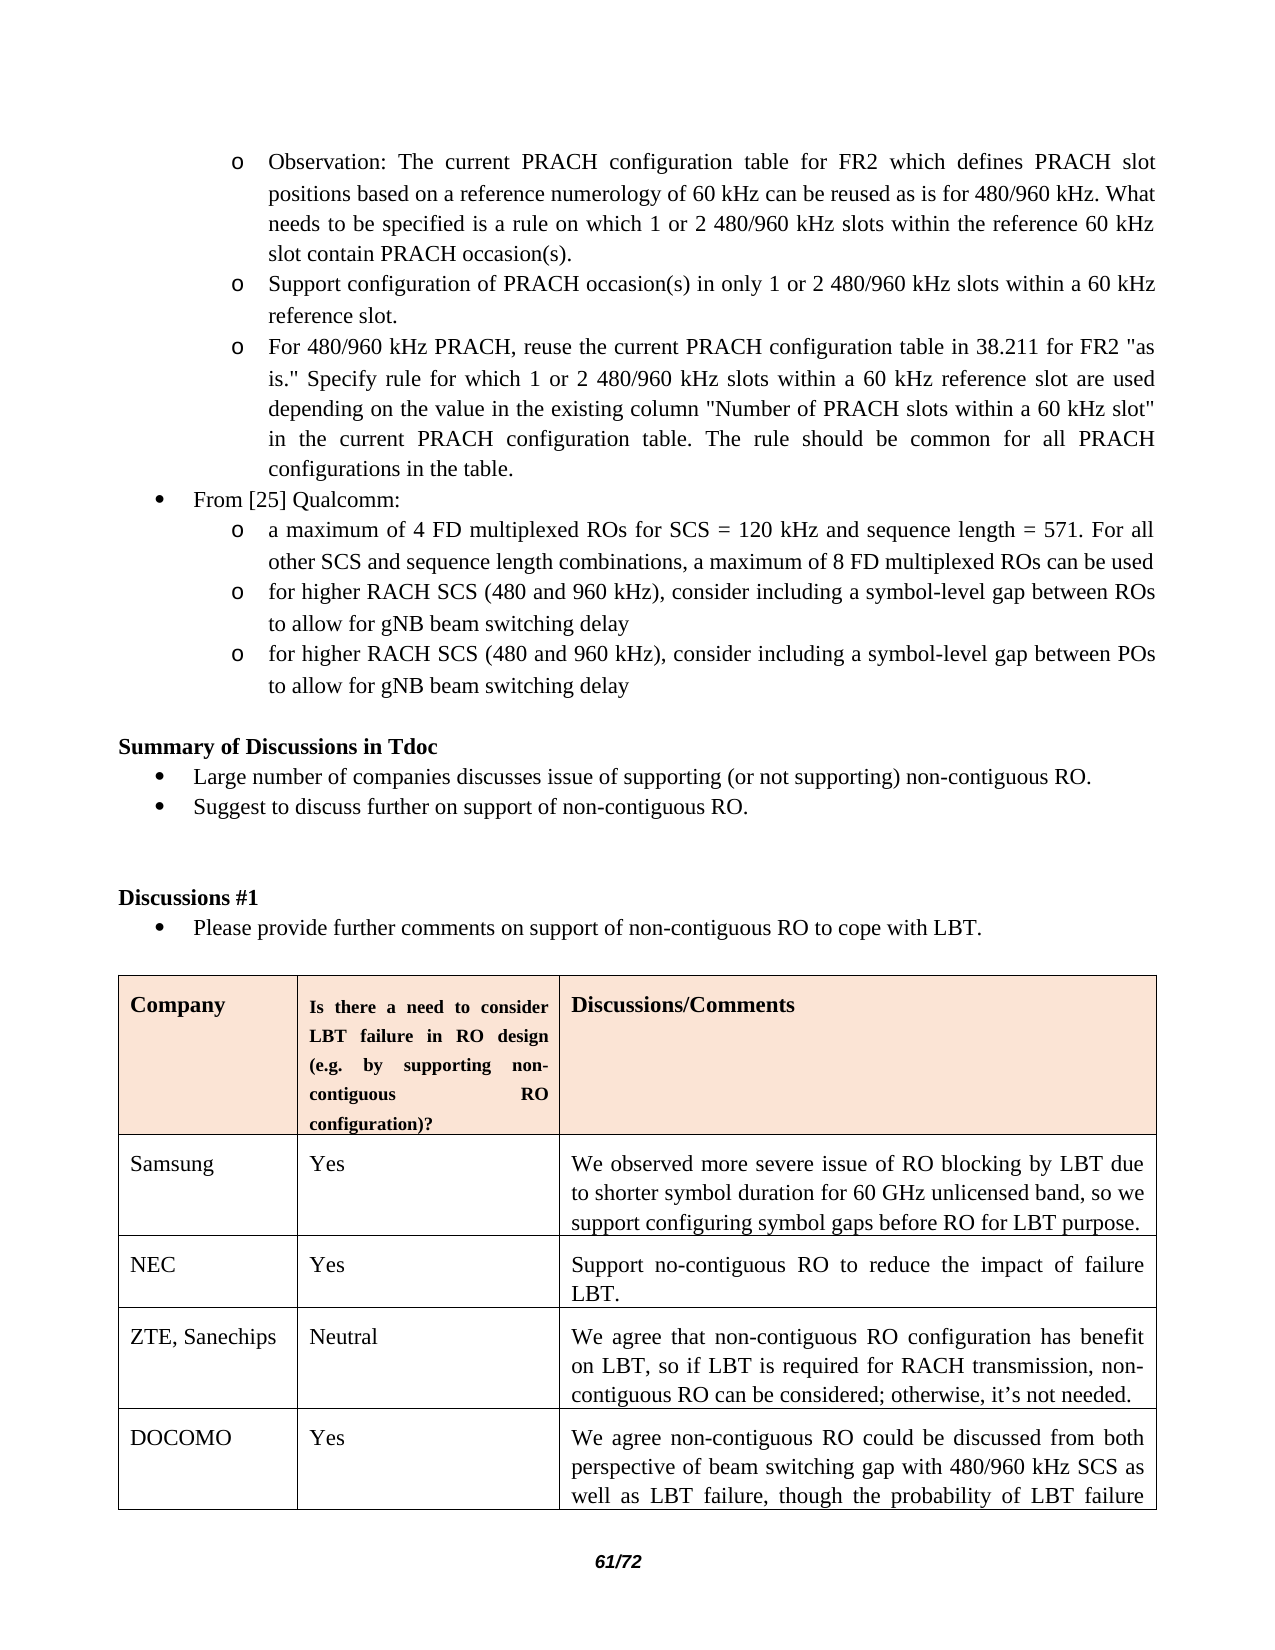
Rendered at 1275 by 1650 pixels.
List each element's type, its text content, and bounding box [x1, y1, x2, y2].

table_cell We observed more severe issue of RO blocking by LBT due to shorter symbol duration for 60 GHz unlicensed band, so we support configuring symbol gaps before RO for LBT purpose. [560, 1135, 1156, 1235]
text Summary of Discussions in Tdoc [118, 733, 1157, 759]
table_cell Yes [298, 1236, 559, 1307]
list Please provide further comments on support of non-contiguous RO to cope with LBT. [156, 914, 1157, 941]
table_cell ZTE, Sanechips [119, 1308, 297, 1408]
table_header Is there a need to consider LBT failure in RO design (e.g. by supporting non-contiguous RO configuration)? [298, 976, 559, 1134]
table_cell Neutral [298, 1308, 559, 1408]
list for higher RACH SCS (480 and 960 kHz), consider including a symbol-level gap between POs to allow for gNB beam switching delay [231, 640, 1157, 699]
table_header Company [119, 976, 297, 1134]
table_cell NEC [119, 1236, 297, 1307]
list For 480/960 kHz PRACH, reuse the current PRACH configuration table in 38.211 for FR2 "as is." Specify rule for which 1 or 2 480/960 kHz slots within a 60 kHz reference slot are used depending on the value in the existing column "Number of PRACH slots within a 60 kHz slot" in the current PRACH configuration table. The rule should be common for all PRACH configurations in the table. [231, 333, 1157, 482]
table_cell Yes [298, 1409, 559, 1509]
table_cell DOCOMO [119, 1409, 297, 1509]
list From [25] Qualcomm: [156, 486, 1157, 512]
table_header Discussions/Comments [560, 976, 1156, 1134]
table_cell Yes [298, 1135, 559, 1235]
text Discussions #1 [118, 884, 1157, 910]
list Large number of companies discusses issue of supporting (or not supporting) non-contiguous RO. [156, 763, 1157, 789]
list a maximum of 4 FD multiplexed ROs for SCS = 120 kHz and sequence length = 571. For all other SCS and sequence length combinations, a maximum of 8 FD multiplexed ROs can be used [231, 516, 1157, 574]
table_cell Support no-contiguous RO to reduce the impact of failure LBT. [560, 1236, 1156, 1307]
list for higher RACH SCS (480 and 960 kHz), consider including a symbol-level gap between ROs to allow for gNB beam switching delay [231, 578, 1157, 637]
table_cell Samsung [119, 1135, 297, 1235]
table_cell We agree that non-contiguous RO configuration has benefit on LBT, so if LBT is required for RACH transmission, non-contiguous RO can be considered; otherwise, it’s not needed. [560, 1308, 1156, 1408]
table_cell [560, 1409, 1156, 1509]
list Suggest to discuss further on support of non-contiguous RO. [156, 793, 1157, 820]
list Observation: The current PRACH configuration table for FR2 which defines PRACH slot positions based on a reference numerology of 60 kHz can be reused as is for 480/960 kHz. What needs to be specified is a rule on which 1 or 2 480/960 kHz slots within the reference 60 kHz slot contain PRACH occasion(s). [231, 148, 1157, 267]
list Support configuration of PRACH occasion(s) in only 1 or 2 480/960 kHz slots within a 60 kHz reference slot. [231, 270, 1157, 329]
